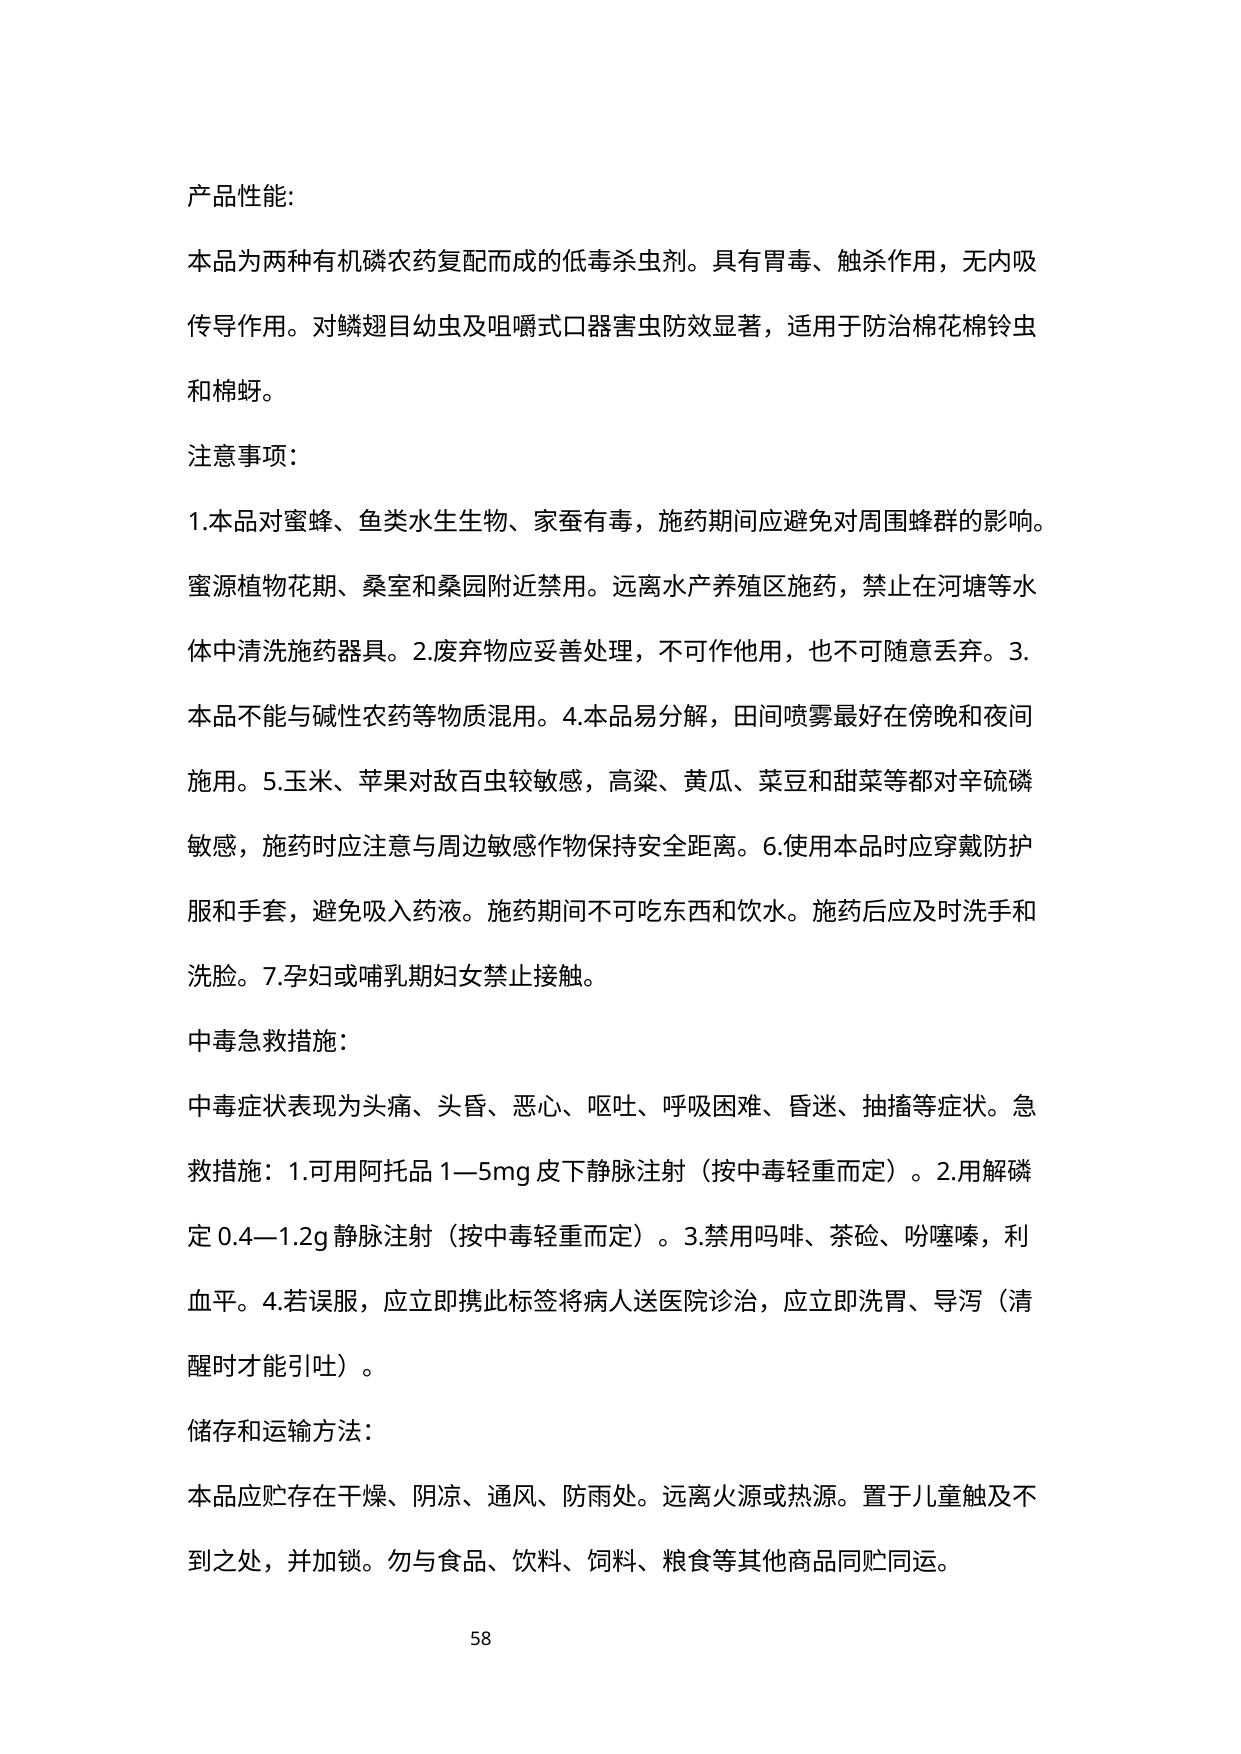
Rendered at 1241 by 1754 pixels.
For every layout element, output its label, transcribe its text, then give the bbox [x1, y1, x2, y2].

text 产品性能: 本品为两种有机磷农药复配而成的低毒杀虫剂。具有胃毒、触杀作用，无内吸传导作用。对鳞翅目幼虫及咀嚼式口器害虫防效显著，适用于防治棉花棉铃虫和棉蚜。 [187, 162, 1053, 422]
text 本品应贮存在干燥、阴凉、通风、防雨处。远离火源或热源。置于儿童触及不到之处，并加锁。勿与食品、饮料、饲料、粮食等其他商品同贮同运。 [187, 1462, 1053, 1592]
text 储存和运输方法： [187, 1397, 1053, 1462]
text 中毒急救措施： 中毒症状表现为头痛、头昏、恶心、呕吐、呼吸困难、昏迷、抽搐等症状。急救措施：1.可用阿托品1—5mg皮下静脉注射（按中毒轻重而定）。2.用解磷定0.4—1.2g静脉注射（按中毒轻重而定）。3.禁用吗啡、茶硷、吩噻嗪，利血平。4.若误服，应立即携此标签将病人送医院诊治，应立即洗胃、导泻（清醒时才能引吐）。 [187, 1007, 1053, 1397]
text 注意事项： 1.本品对蜜蜂、鱼类水生生物、家蚕有毒，施药期间应避免对周围蜂群的影响。蜜源植物花期、桑室和桑园附近禁用。远离水产养殖区施药，禁止在河塘等水体中清洗施药器具。2.废弃物应妥善处理，不可作他用，也不可随意丢弃。3.本品不能与碱性农药等物质混用。4.本品易分解，田间喷雾最好在傍晚和夜间施用。5.玉米、苹果对敌百虫较敏感，高粱、黄瓜、菜豆和甜菜等都对辛硫磷敏感，施药时应注意与周边敏感作物保持安全距离。6.使用本品时应穿戴防护服和手套，避免吸入药液。施药期间不可吃东西和饮水。施药后应及时洗手和洗脸。7.孕妇或哺乳期妇女禁止接触。 [187, 422, 1053, 1007]
